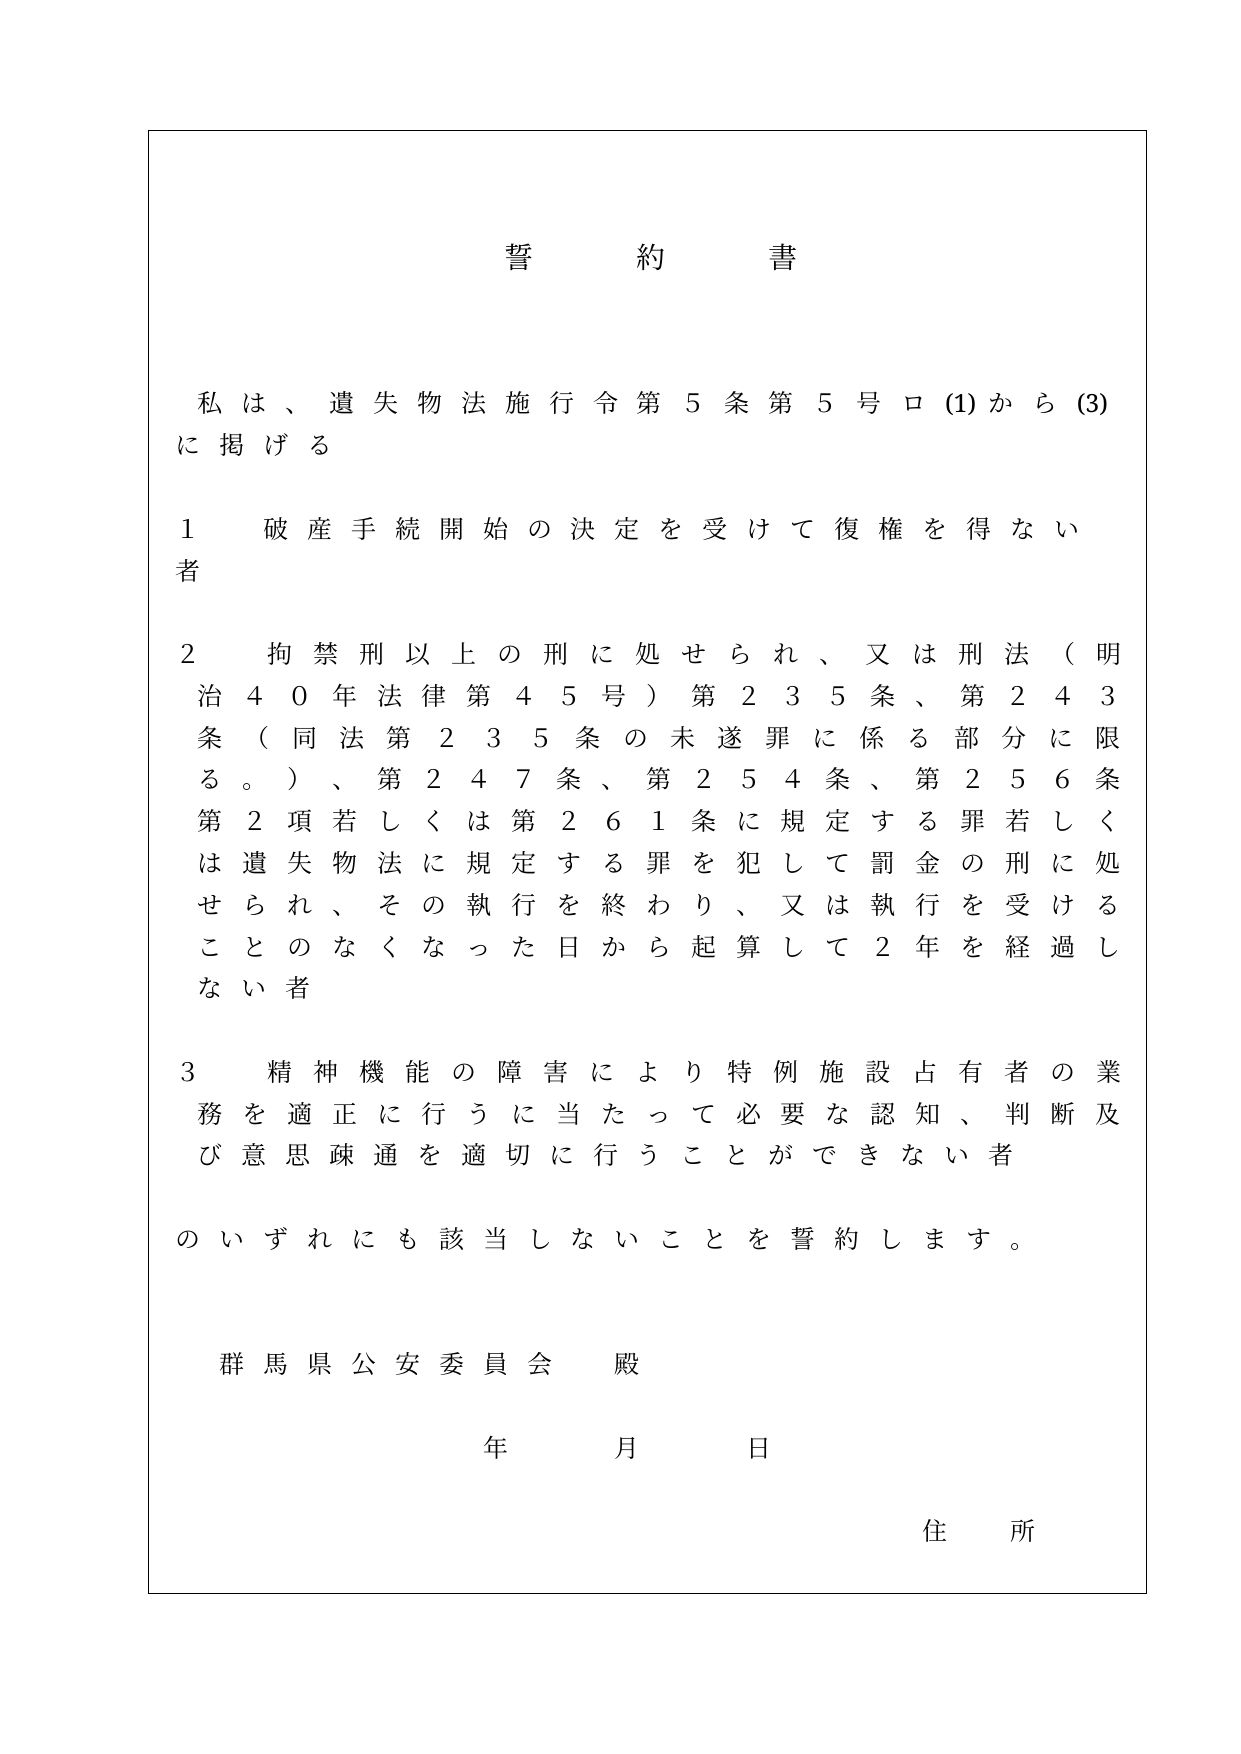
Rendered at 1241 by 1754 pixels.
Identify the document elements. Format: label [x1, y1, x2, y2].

table_header [149, 131, 1146, 1593]
